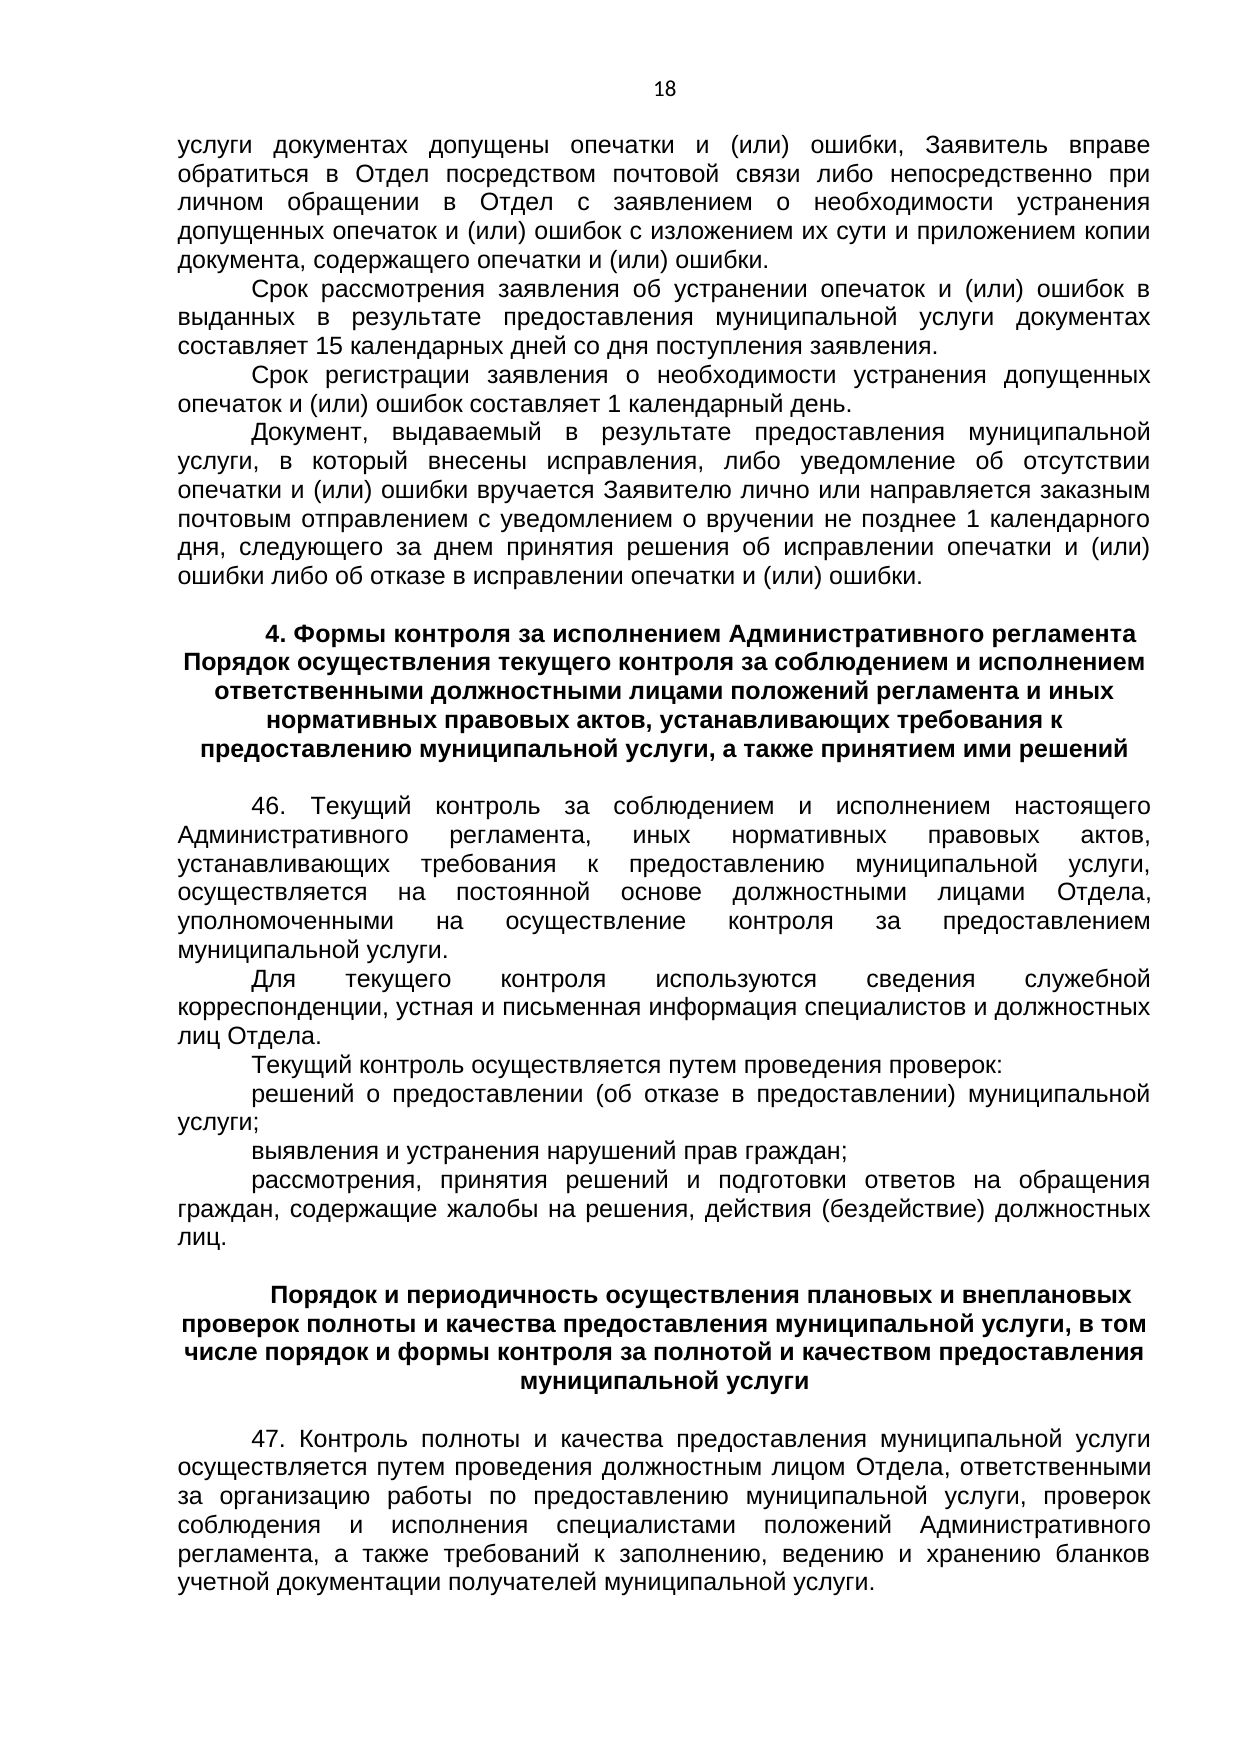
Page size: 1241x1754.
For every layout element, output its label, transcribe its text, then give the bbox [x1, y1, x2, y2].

subtitle 4. Формы контроля за исполнением Административного регламента Порядок осуществления текущего контроля за соблюдением и исполнением ответственными должностными лицами положений регламента и иных нормативных правовых актов, устанавливающих требования к предоставлению муниципальной услуги, а также принятием ими решений [177, 618, 1152, 762]
text выявления и устранения нарушений прав граждан; [177, 1136, 1152, 1165]
text Порядок и периодичность осуществления плановых и внеплановых проверок полноты и качества предоставления муниципальной услуги, в том числе порядок и формы контроля за полнотой и качеством предоставления муниципальной услуги [177, 1280, 1152, 1395]
text 46. Текущий контроль за соблюдением и исполнением настоящего Административного регламента, иных нормативных правовых актов, устанавливающих требования к предоставлению муниципальной услуги, осуществляется на постоянной основе должностными лицами Отдела, уполномоченными на осуществление контроля за предоставлением муниципальной услуги. [177, 791, 1152, 963]
text Срок рассмотрения заявления об устранении опечаток и (или) ошибок в выданных в результате предоставления муниципальной услуги документах составляет 15 календарных дней со дня поступления заявления. [177, 273, 1152, 360]
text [177, 130, 1152, 273]
text Для текущего контроля используются сведения служебной корреспонденции, устная и письменная информация специалистов и должностных лиц Отдела. [177, 963, 1152, 1050]
text 47. Контроль полноты и качества предоставления муниципальной услуги осуществляется путем проведения должностным лицом Отдела, ответственными за организацию работы по предоставлению муниципальной услуги, проверок соблюдения и исполнения специалистами положений Административного регламента, а также требований к заполнению, ведению и хранению бланков учетной документации получателей муниципальной услуги. [177, 1423, 1152, 1596]
text Срок регистрации заявления о необходимости устранения допущенных опечаток и (или) ошибок составляет 1 календарный день. [177, 360, 1152, 417]
text Документ, выдаваемый в результате предоставления муниципальной услуги, в который внесены исправления, либо уведомление об отсутствии опечатки и (или) ошибки вручается Заявителю лично или направляется заказным почтовым отправлением с уведомлением о вручении не позднее 1 календарного дня, следующего за днем принятия решения об исправлении опечатки и (или) ошибки либо об отказе в исправлении опечатки и (или) ошибки. [177, 417, 1152, 590]
text рассмотрения, принятия решений и подготовки ответов на обращения граждан, содержащие жалобы на решения, действия (бездействие) должностных лиц. [177, 1165, 1152, 1251]
text решений о предоставлении (об отказе в предоставлении) муниципальной услуги; [177, 1078, 1152, 1136]
text Текущий контроль осуществляется путем проведения проверок: [177, 1050, 1152, 1078]
